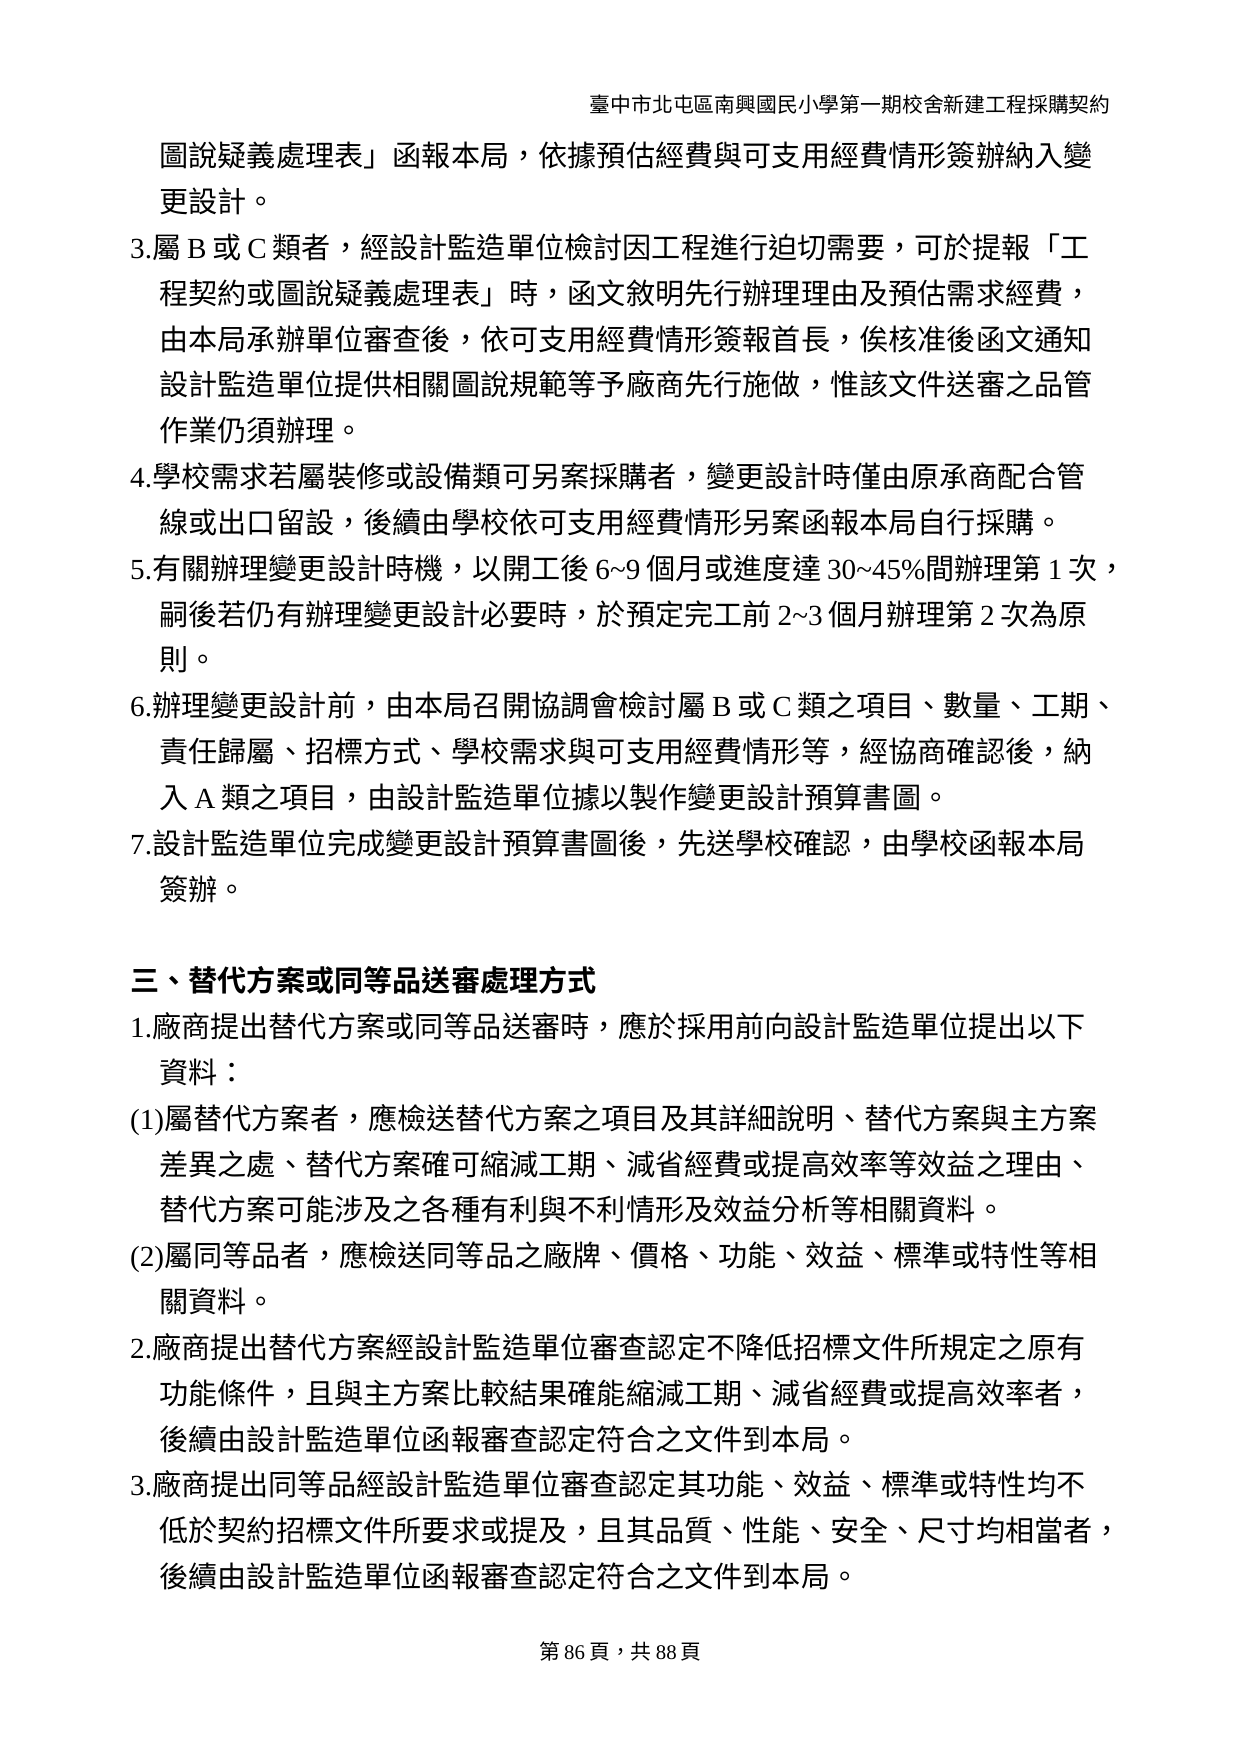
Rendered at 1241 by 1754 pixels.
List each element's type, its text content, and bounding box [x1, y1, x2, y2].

text (2)屬同等品者，應檢送同等品之廠牌、價格、功能、效益、標準或特性等相關資料。 [130, 1230, 1110, 1322]
text 三、替代方案或同等品送審處理方式 [130, 955, 1110, 1001]
text 3.屬B或C類者，經設計監造單位檢討因工程進行迫切需要，可於提報「工程契約或圖說疑義處理表」時，函文敘明先行辦理理由及預估需求經費，由本局承辦單位審查後，依可支用經費情形簽報首長，俟核准後函文通知設計監造單位提供相關圖說規範等予廠商先行施做，惟該文件送審之品管作業仍須辦理。 [130, 222, 1110, 451]
text 2.廠商提出替代方案經設計監造單位審查認定不降低招標文件所規定之原有功能條件，且與主方案比較結果確能縮減工期、減省經費或提高效率者，後續由設計監造單位函報審查認定符合之文件到本局。 [130, 1322, 1110, 1459]
text 4.學校需求若屬裝修或設備類可另案採購者，變更設計時僅由原承商配合管線或出口留設，後續由學校依可支用經費情形另案函報本局自行採購。 [130, 451, 1110, 542]
text 7.設計監造單位完成變更設計預算書圖後，先送學校確認，由學校函報本局簽辦。 [130, 817, 1110, 909]
text 1.廠商提出替代方案或同等品送審時，應於採用前向設計監造單位提出以下資料： [130, 1001, 1110, 1092]
text (1)屬替代方案者，應檢送替代方案之項目及其詳細說明、替代方案與主方案差異之處、替代方案確可縮減工期、減省經費或提高效率等效益之理由、替代方案可能涉及之各種有利與不利情形及效益分析等相關資料。 [130, 1092, 1110, 1230]
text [130, 130, 1110, 222]
text 3.廠商提出同等品經設計監造單位審查認定其功能、效益、標準或特性均不低於契約招標文件所要求或提及，且其品質、性能、安全、尺寸均相當者，後續由設計監造單位函報審查認定符合之文件到本局。 [130, 1459, 1110, 1597]
text 5.有關辦理變更設計時機，以開工後6~9個月或進度達30~45%間辦理第1次，嗣後若仍有辦理變更設計必要時，於預定完工前2~3個月辦理第2次為原則。 [130, 542, 1110, 680]
text 6.辦理變更設計前，由本局召開協調會檢討屬B或C類之項目、數量、工期、責任歸屬、招標方式、學校需求與可支用經費情形等，經協商確認後，納入A類之項目，由設計監造單位據以製作變更設計預算書圖。 [130, 680, 1110, 817]
